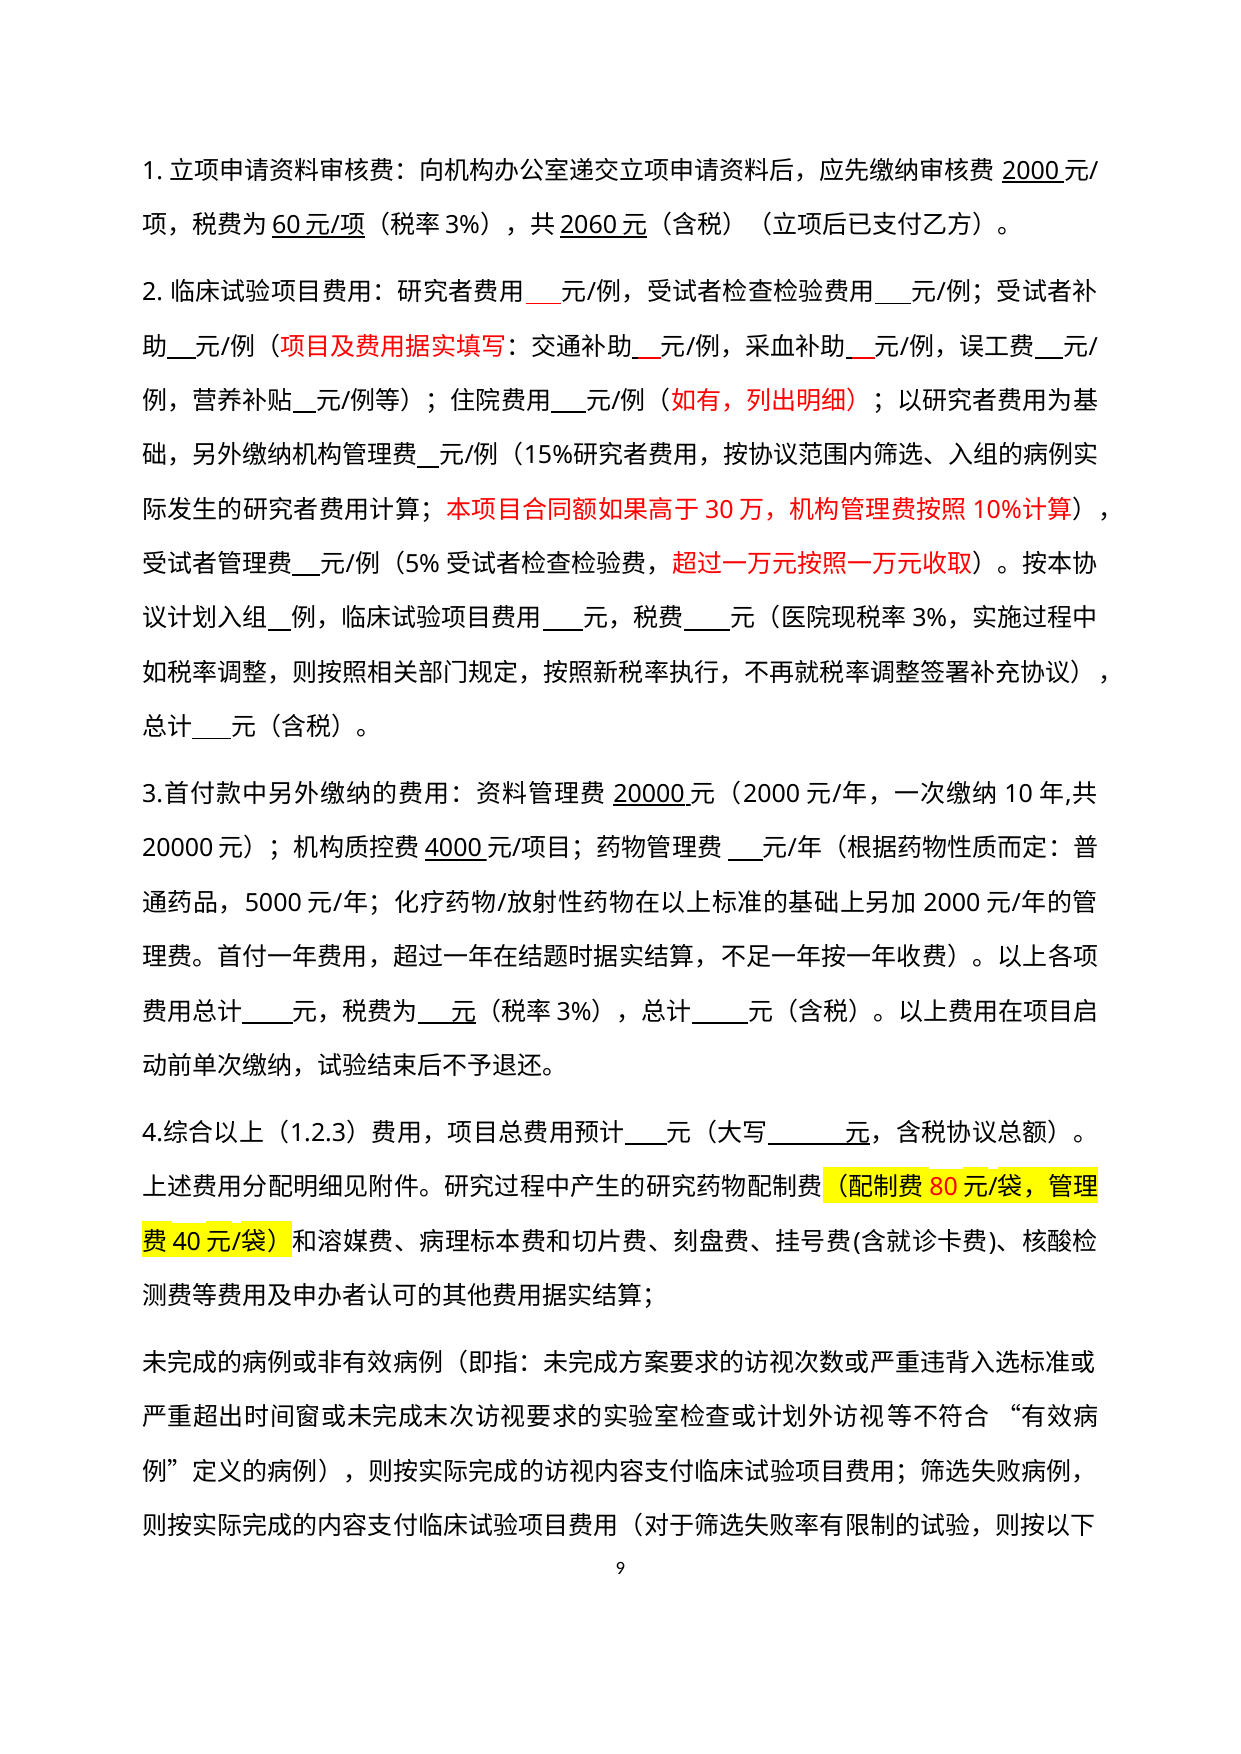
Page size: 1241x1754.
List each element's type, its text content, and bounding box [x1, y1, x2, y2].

text 2. 临床试验项目费用：研究者费用 元/例，受试者检查检验费用 元/例；受试者补助 元/例（项目及费用据实填写：交通补助 元/例，采血补助 元/例，误工费 元/例，营养补贴 元/例等）；住院费用 元/例（如有，列出明细）；以研究者费用为基础，另外缴纳机构管理费 元/例（15%研究者费用，按协议范围内筛选、入组的病例实际发生的研究者费用计算；本项目合同额如果高于30万，机构管理费按照10%计算），受试者管理费 元/例（5% 受试者检查检验费，超过一万元按照一万元收取）。按本协议计划入组 例，临床试验项目费用 元，税费 元（医院现税率3%，实施过程中如税率调整，则按照相关部门规定，按照新税率执行，不再就税率调整签署补充协议），总计 元（含税）。 [142, 272, 1098, 743]
text 1. 立项申请资料审核费：向机构办公室递交立项申请资料后，应先缴纳审核费2000元/项，税费为60元/项（税率3%），共2060元（含税）（立项后已支付乙方）。 [142, 150, 1098, 241]
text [142, 1342, 1098, 1542]
text 4.综合以上（1.2.3）费用，项目总费用预计 元（大写 元，含税协议总额）。上述费用分配明细见附件。研究过程中产生的研究药物配制费（配制费80元/袋，管理费40元/袋）和溶媒费、病理标本费和切片费、刻盘费、挂号费(含就诊卡费)、核酸检测费等费用及申办者认可的其他费用据实结算； [142, 1112, 1098, 1312]
text 3.首付款中另外缴纳的费用：资料管理费20000元（2000元/年，一次缴纳10年,共20000元）；机构质控费4000元/项目；药物管理费 元/年（根据药物性质而定：普通药品，5000元/年；化疗药物/放射性药物在以上标准的基础上另加2000元/年的管理费。首付一年费用，超过一年在结题时据实结算，不足一年按一年收费）。以上各项费用总计 元，税费为 元（税率3%），总计 元（含税）。以上费用在项目启动前单次缴纳，试验结束后不予退还。 [142, 773, 1098, 1082]
